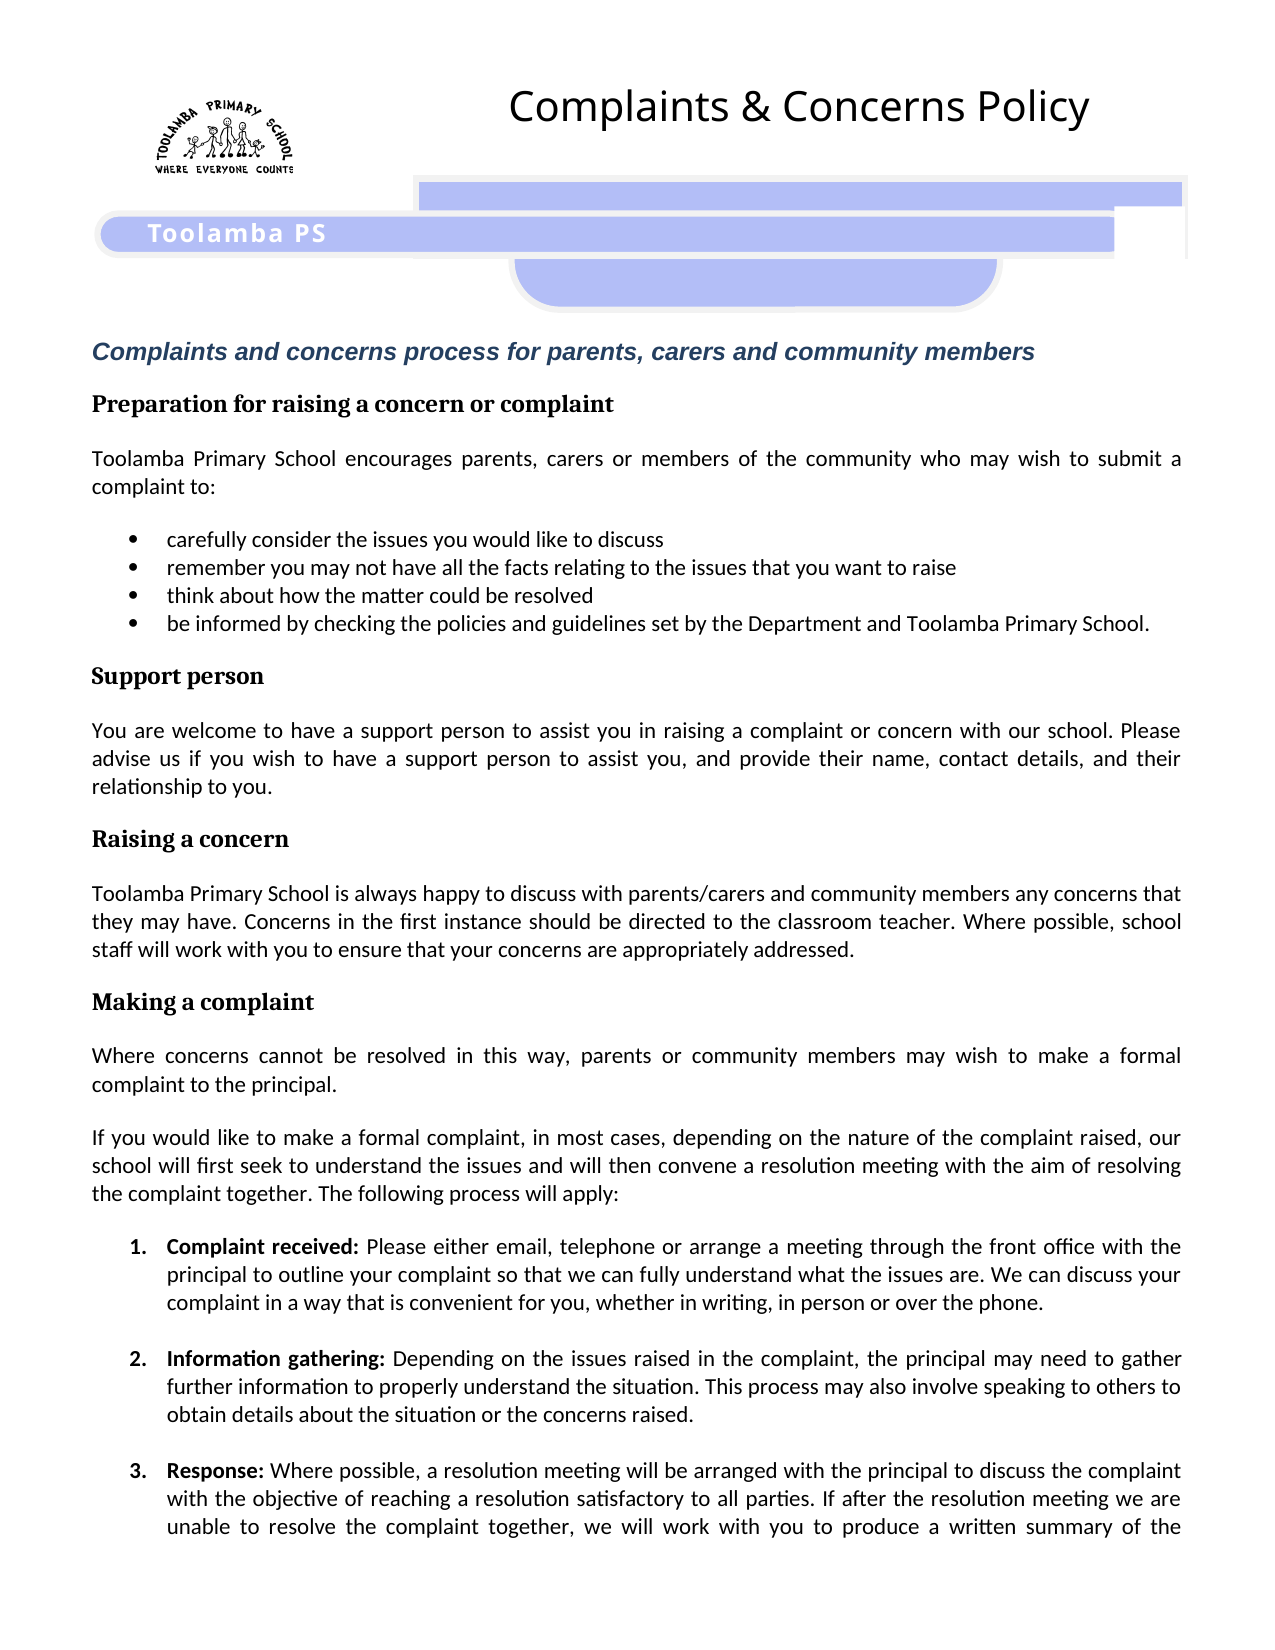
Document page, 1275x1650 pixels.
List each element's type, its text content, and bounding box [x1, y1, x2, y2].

subtitle Complaints and concerns process for parents, carers and community members [92, 337, 1183, 365]
picture [155, 100, 293, 174]
list carefully consider the issues you would like to discuss [129, 525, 1183, 553]
text You are welcome to have a support person to assist you in raising a complaint or concern with our school. Please advise us if you wish to have a support person to assist you, and provide their name, contact details, and their relationship to you. [92, 716, 1183, 800]
text If you would like to make a formal complaint, in most cases, depending on the nature of the complaint raised, our school will first seek to understand the issues and will then convene a resolution meeting with the aim of resolving the complaint together. The following process will apply: [92, 1123, 1183, 1207]
text Where concerns cannot be resolved in this way, parents or community members may wish to make a formal complaint to the principal. [92, 1042, 1183, 1098]
text Toolamba Primary School is always happy to discuss with parents/carers and community members any concerns that they may have. Concerns in the first instance should be directed to the classroom teacher. Where possible, school staff will work with you to ensure that your concerns are appropriately addressed. [92, 879, 1183, 963]
text Preparation for raising a concern or complaint [92, 390, 1183, 419]
text Support person [92, 662, 1183, 691]
list Complaint received: Please either email, telephone or arrange a meeting through the front office with the principal to outline your complaint so that we can fully understand what the issues are. We can discuss your complaint in a way that is convenient for you, whether in writing, in person or over the phone. [129, 1232, 1183, 1316]
text Toolamba Primary School encourages parents, carers or members of the community who may wish to submit a complaint to: [92, 444, 1183, 500]
list be informed by checking the policies and guidelines set by the Department and Toolamba Primary School. [129, 609, 1183, 637]
list remember you may not have all the facts relating to the issues that you want to raise [129, 553, 1183, 581]
text Raising a concern [92, 825, 1183, 854]
list think about how the matter could be resolved [129, 581, 1183, 609]
list Information gathering: Depending on the issues raised in the complaint, the principal may need to gather further information to properly understand the situation. This process may also involve speaking to others to obtain details about the situation or the concerns raised. [129, 1344, 1183, 1428]
text Making a complaint [92, 988, 1183, 1017]
